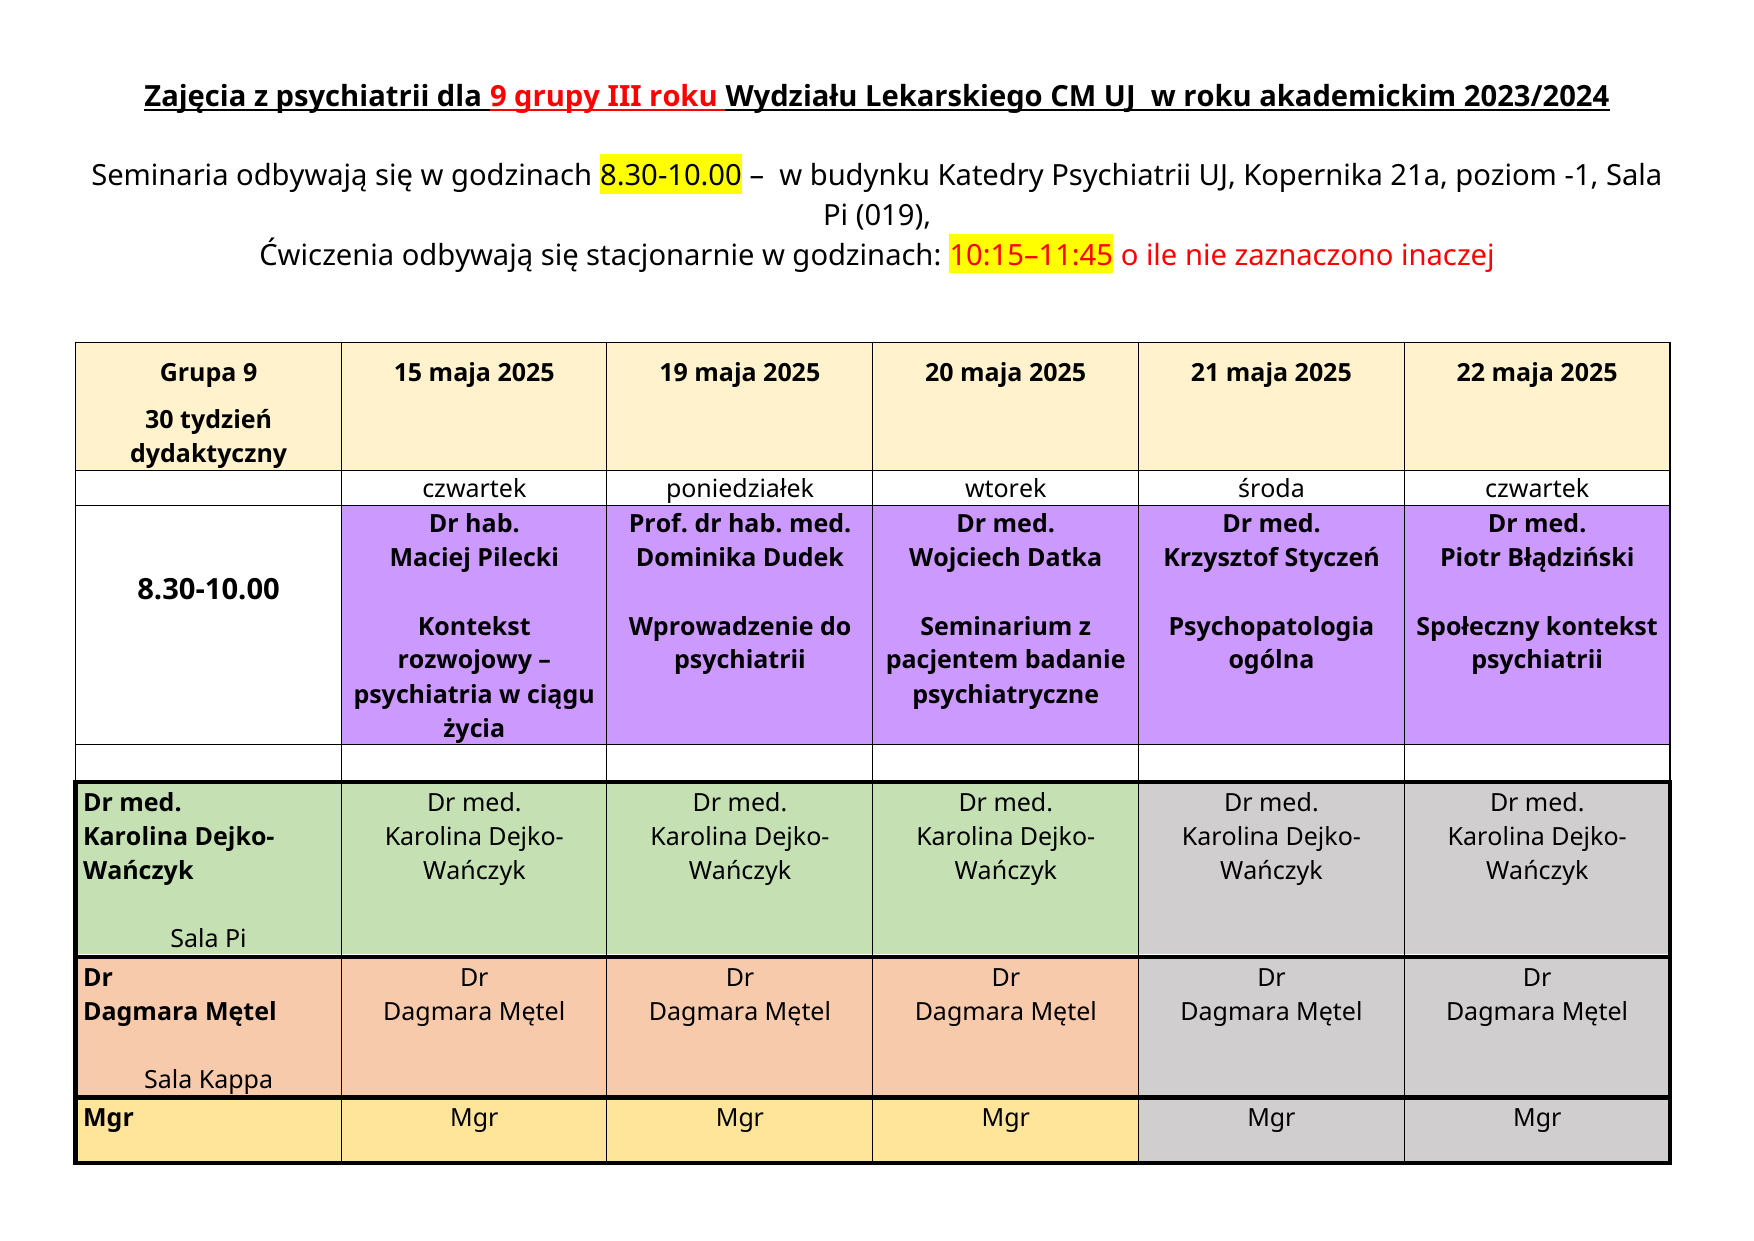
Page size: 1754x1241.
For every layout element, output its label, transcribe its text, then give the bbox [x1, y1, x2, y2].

table_cell Dr med. Karolina Dejko-Wańczyk [1405, 784, 1668, 954]
table_cell Dr med. Wojciech Datka Seminarium z pacjentem badanie psychiatryczne [873, 506, 1138, 744]
title Zajęcia z psychiatrii dla 9 grupy III roku Wydziału Lekarskiego CM UJ w roku akademickim 2023/2024 [75, 75, 1679, 115]
table_cell Dr hab. Maciej Pilecki Kontekst rozwojowy – psychiatria w ciągu życia [342, 506, 606, 744]
table_cell Dr Dagmara Mętel [873, 959, 1138, 1095]
table_cell Dr med. Krzysztof Styczeń Psychopatologia ogólna [1139, 506, 1404, 744]
table_cell [607, 745, 872, 779]
table_cell czwartek [342, 471, 606, 505]
table_cell 8.30-10.00 [76, 506, 341, 744]
table_cell czwartek [1405, 471, 1669, 505]
table_header Grupa 9 30 tydzień dydaktyczny [76, 343, 341, 470]
table_cell Dr Dagmara Mętel [1405, 959, 1668, 1095]
text Ćwiczenia odbywają się stacjonarnie w godzinach: 10:15–11:45 o ile nie zaznaczono inaczej [75, 234, 949, 273]
table_cell [76, 745, 341, 779]
table_header 22 maja 2025 [1405, 343, 1669, 470]
table_cell poniedziałek [607, 471, 872, 505]
table_header 20 maja 2025 [873, 343, 1138, 470]
table_header 21 maja 2025 [1139, 343, 1404, 470]
table_cell [1139, 745, 1404, 779]
table_cell [873, 745, 1138, 779]
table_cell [342, 1100, 606, 1161]
table_cell Dr Dagmara Mętel Sala Kappa [78, 959, 341, 1095]
table_cell Dr Dagmara Mętel [1139, 959, 1404, 1095]
table_cell Prof. dr hab. med. Dominika Dudek Wprowadzenie do psychiatrii [607, 506, 872, 744]
table_cell Dr Dagmara Mętel [342, 959, 606, 1095]
table_header 15 maja 2025 [342, 343, 606, 470]
table_cell środa [1139, 471, 1404, 505]
table_cell [76, 471, 341, 505]
table_header 19 maja 2025 [607, 343, 872, 470]
table_cell Dr Dagmara Mętel [607, 959, 872, 1095]
text Seminaria odbywają się w godzinach 8.30-10.00 – w budynku Katedry Psychiatrii UJ, Kopernika 21a, poziom -1, Sala Pi (019), [75, 154, 1679, 234]
table_cell Dr med. Karolina Dejko-Wańczyk [873, 784, 1138, 954]
table_cell [1405, 745, 1669, 779]
table_cell Dr med. Karolina Dejko-Wańczyk [1139, 784, 1404, 954]
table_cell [607, 1100, 872, 1161]
table_cell [342, 745, 606, 779]
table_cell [1405, 1100, 1668, 1161]
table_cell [78, 1100, 341, 1161]
text Ćwiczenia odbywają się stacjonarnie w godzinach: 10:15–11:45 o ile nie zaznaczono inaczej [1113, 234, 1679, 273]
table_cell Dr med. Karolina Dejko-Wańczyk [342, 784, 606, 954]
table_cell Dr med. Karolina Dejko-Wańczyk Sala Pi [78, 784, 341, 954]
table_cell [873, 1100, 1138, 1161]
table_cell Dr med. Piotr Błądziński Społeczny kontekst psychiatrii [1405, 506, 1669, 744]
table_cell Dr med. Karolina Dejko-Wańczyk [607, 784, 872, 954]
table_cell wtorek [873, 471, 1138, 505]
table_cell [1139, 1100, 1404, 1161]
